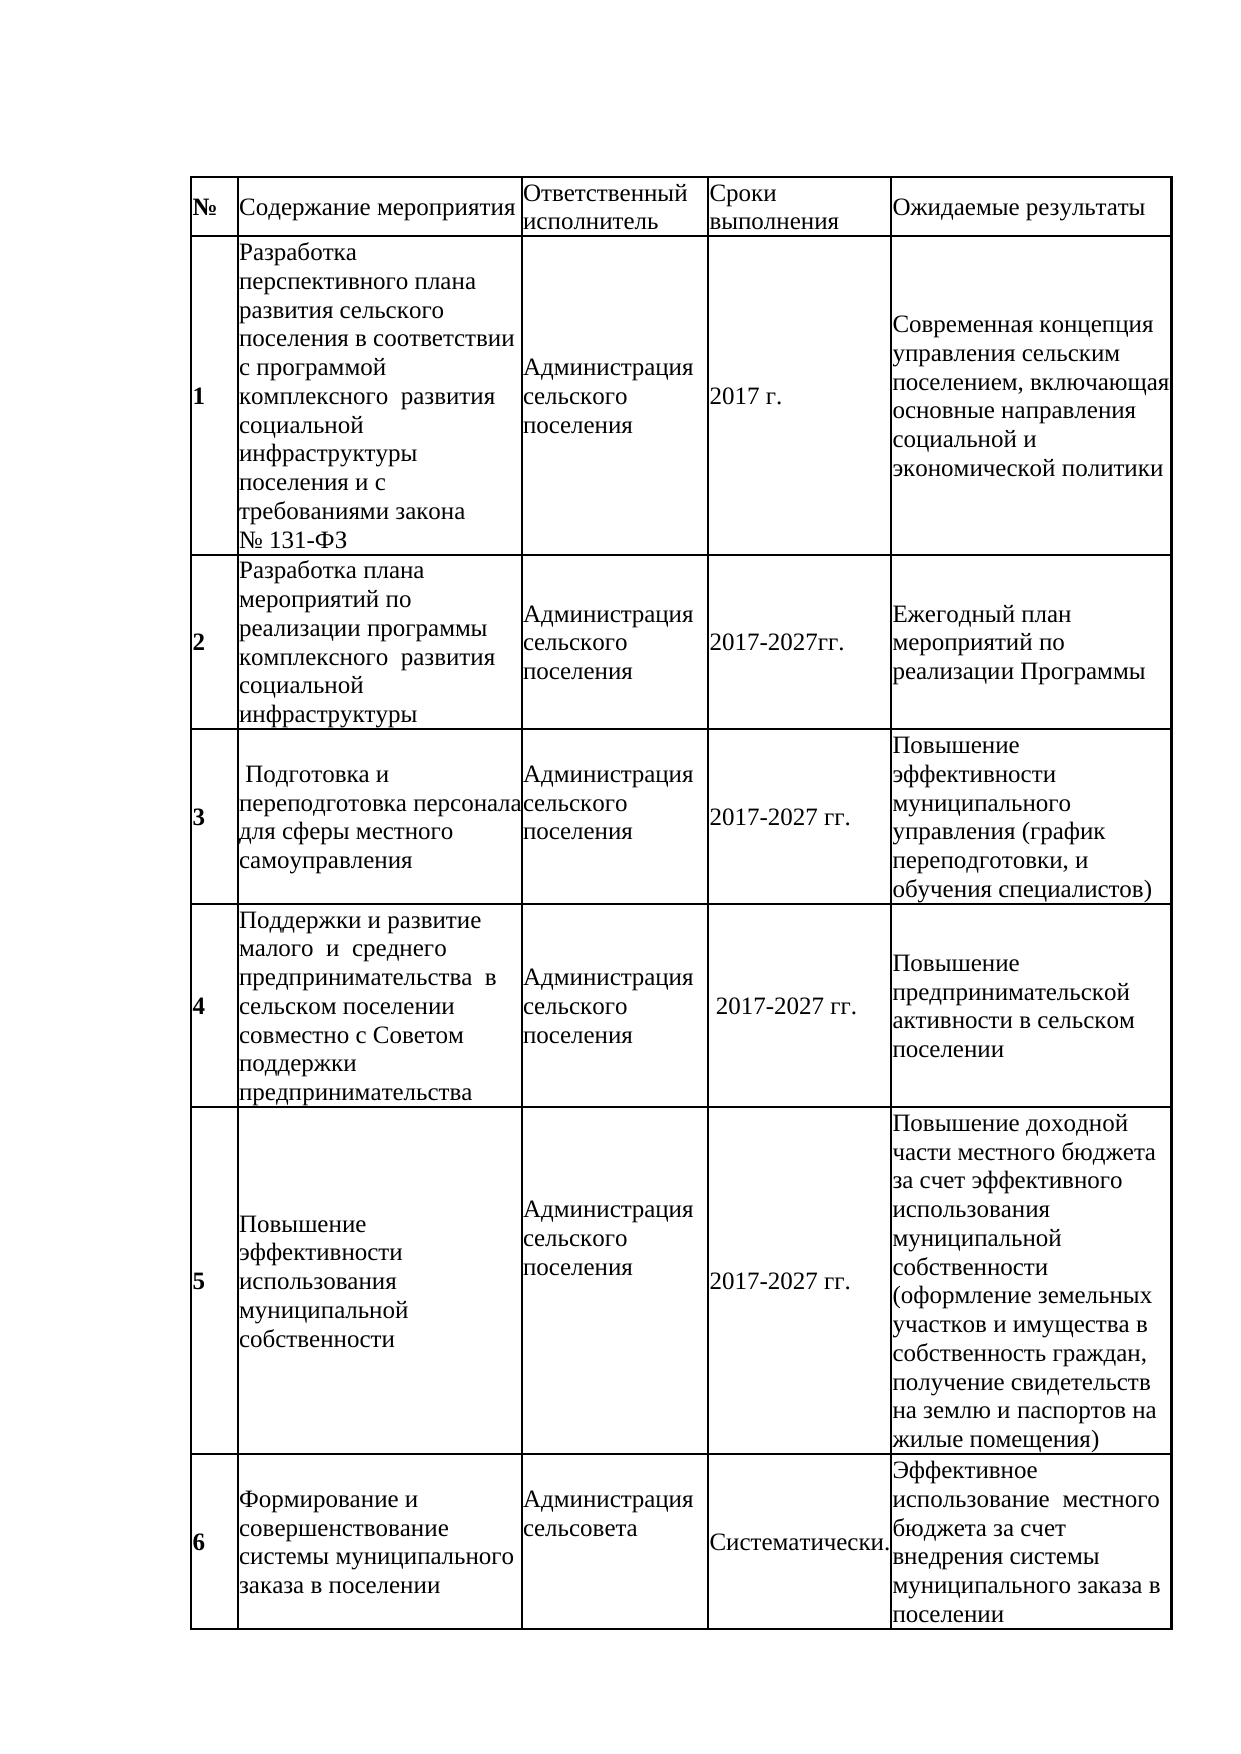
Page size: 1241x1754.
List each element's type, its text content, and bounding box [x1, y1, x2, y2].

table_cell 2017-2027 гг. [709, 905, 890, 1106]
table_cell Повышение доходной части местного бюджета за счет эффективного использования муниципальной собственности (оформление земельных участков и имущества в собственность граждан, получение свидетельств на землю и паспортов на жилые помещения) [892, 1108, 1170, 1453]
table_cell Современная концепция управления сельским поселением, включающая основные направления социальной и экономической политики [892, 237, 1170, 553]
table_header Ожидаемые результаты [892, 178, 1170, 235]
table_cell Повышение эффективности использования муниципальной собственности [239, 1108, 521, 1453]
table_cell Администрация сельского поселения [523, 730, 707, 903]
table_cell Повышение эффективности муниципального управления (график переподготовки, и обучения специалистов) [892, 730, 1170, 903]
table_cell Администрация сельского поселения [523, 237, 707, 553]
table_cell Разработка перспективного плана развития сельского поселения в соответствии с программой комплексного развития социальной инфраструктуры поселения и с требованиями закона № 131-ФЗ [239, 237, 521, 553]
table_cell Администрация сельского поселения [523, 556, 707, 728]
table_header № [192, 178, 237, 235]
table_header Сроки выполнения [709, 178, 890, 235]
table_cell Ежегодный план мероприятий по реализации Программы [892, 556, 1170, 728]
table_cell 4 [192, 905, 237, 1106]
table_cell Эффективное использование местного бюджета за счет внедрения системы муниципального заказа в поселении [892, 1455, 1170, 1628]
table_cell 2017 г. [709, 237, 890, 553]
table_cell Разработка плана мероприятий по реализации программы комплексного развития социальной инфраструктуры [239, 556, 521, 728]
table_cell Формирование и совершенствование системы муниципального заказа в поселении [239, 1455, 521, 1628]
table_cell 2 [192, 556, 237, 728]
table_cell 6 [192, 1455, 237, 1628]
table_header Ответственный исполнитель [523, 178, 707, 235]
table_header Содержание мероприятия [239, 178, 521, 235]
table_cell 5 [192, 1108, 237, 1453]
table_cell 2017-2027 гг. [709, 1108, 890, 1453]
table_cell Поддержки и развитие малого и среднего предпринимательства в сельском поселении совместно с Советом поддержки предпринимательства [239, 905, 521, 1106]
table_cell Администрация сельского поселения [523, 1108, 707, 1453]
table_cell 3 [192, 730, 237, 903]
table_cell Систематически. [709, 1455, 890, 1628]
table_cell 1 [192, 237, 237, 553]
table_cell Администрация сельсовета [523, 1455, 707, 1628]
table_cell 2017-2027 гг. [709, 730, 890, 903]
table_cell Администрация сельского поселения [523, 905, 707, 1106]
table_cell Повышение предпринимательской активности в сельском поселении [892, 905, 1170, 1106]
table_cell Подготовка и переподготовка персонала для сферы местного самоуправления [239, 730, 521, 903]
table_cell 2017-2027гг. [709, 556, 890, 728]
